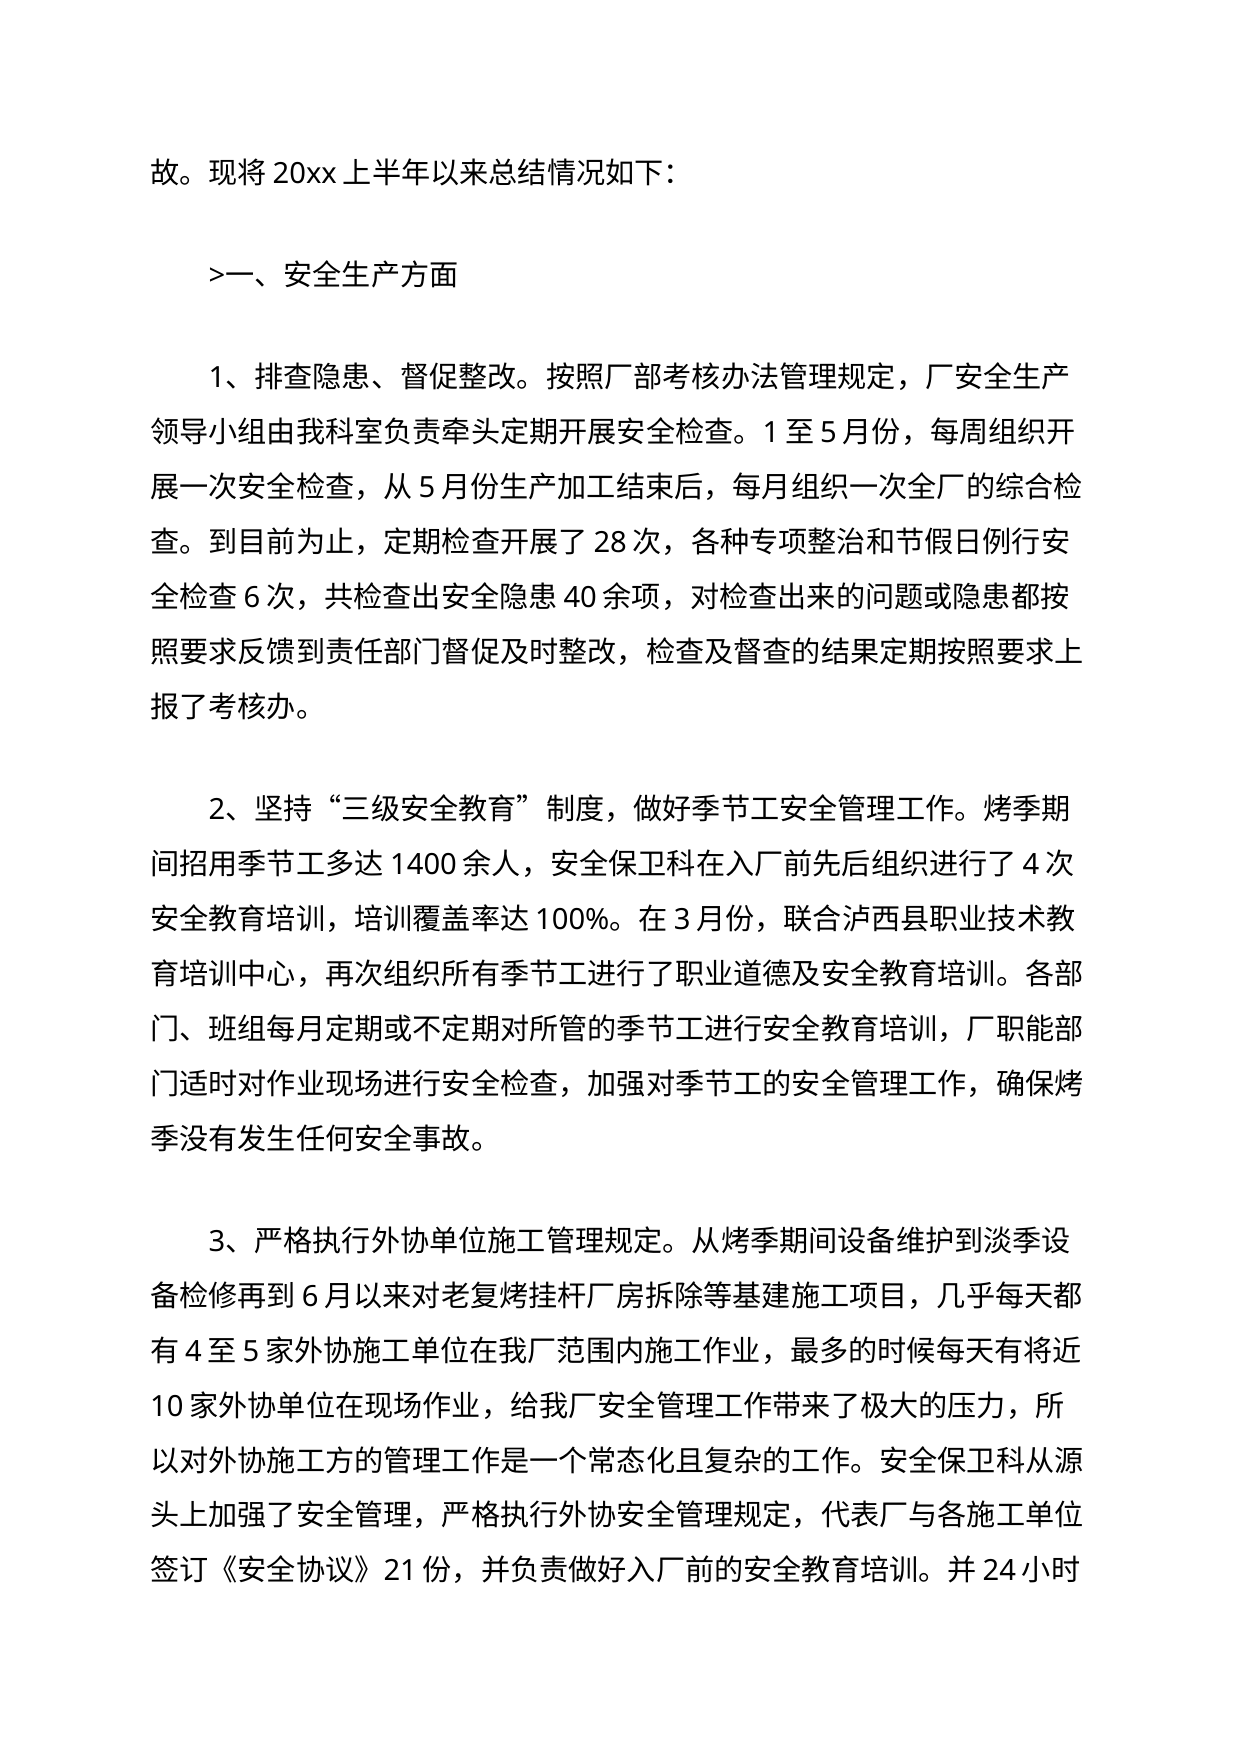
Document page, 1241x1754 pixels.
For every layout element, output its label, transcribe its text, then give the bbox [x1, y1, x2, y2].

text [150, 150, 1090, 192]
text >一、安全生产方面 [150, 252, 1090, 294]
text 2、坚持“三级安全教育”制度，做好季节工安全管理工作。烤季期间招用季节工多达 1400余人，安全保卫科在入厂前先后组织进行了4次安全教育培训，培训覆盖率达100%。在3月份，联合泸西县职业技术教育培训中心，再次组织所有季节工进行了职业道德及安全教育培训。各部门、班组每月定期或不定期对所管的季节工进行安全教育培训，厂职能部门适时对作业现场进行安全检查，加强对季节工的安全管理工作，确保烤季没有发生任何安全事故。 [150, 786, 1090, 1158]
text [150, 1217, 1090, 1589]
text 1、排查隐患、督促整改。按照厂部考核办法管理规定，厂安全生产领导小组由我科室负责牵头定期开展安全检查。1至5月份，每周组织开展一次安全检查，从5月份生产加工结束后，每月组织一次全厂的综合检查。到目前为止，定期检查开展了28次，各种专项整治和节假日例行安全检查6次，共检查出安全隐患40余项，对检查出来的问题或隐患都按照要求反馈到责任部门督促及时整改，检查及督查的结果定期按照要求上报了考核办。 [150, 354, 1090, 726]
